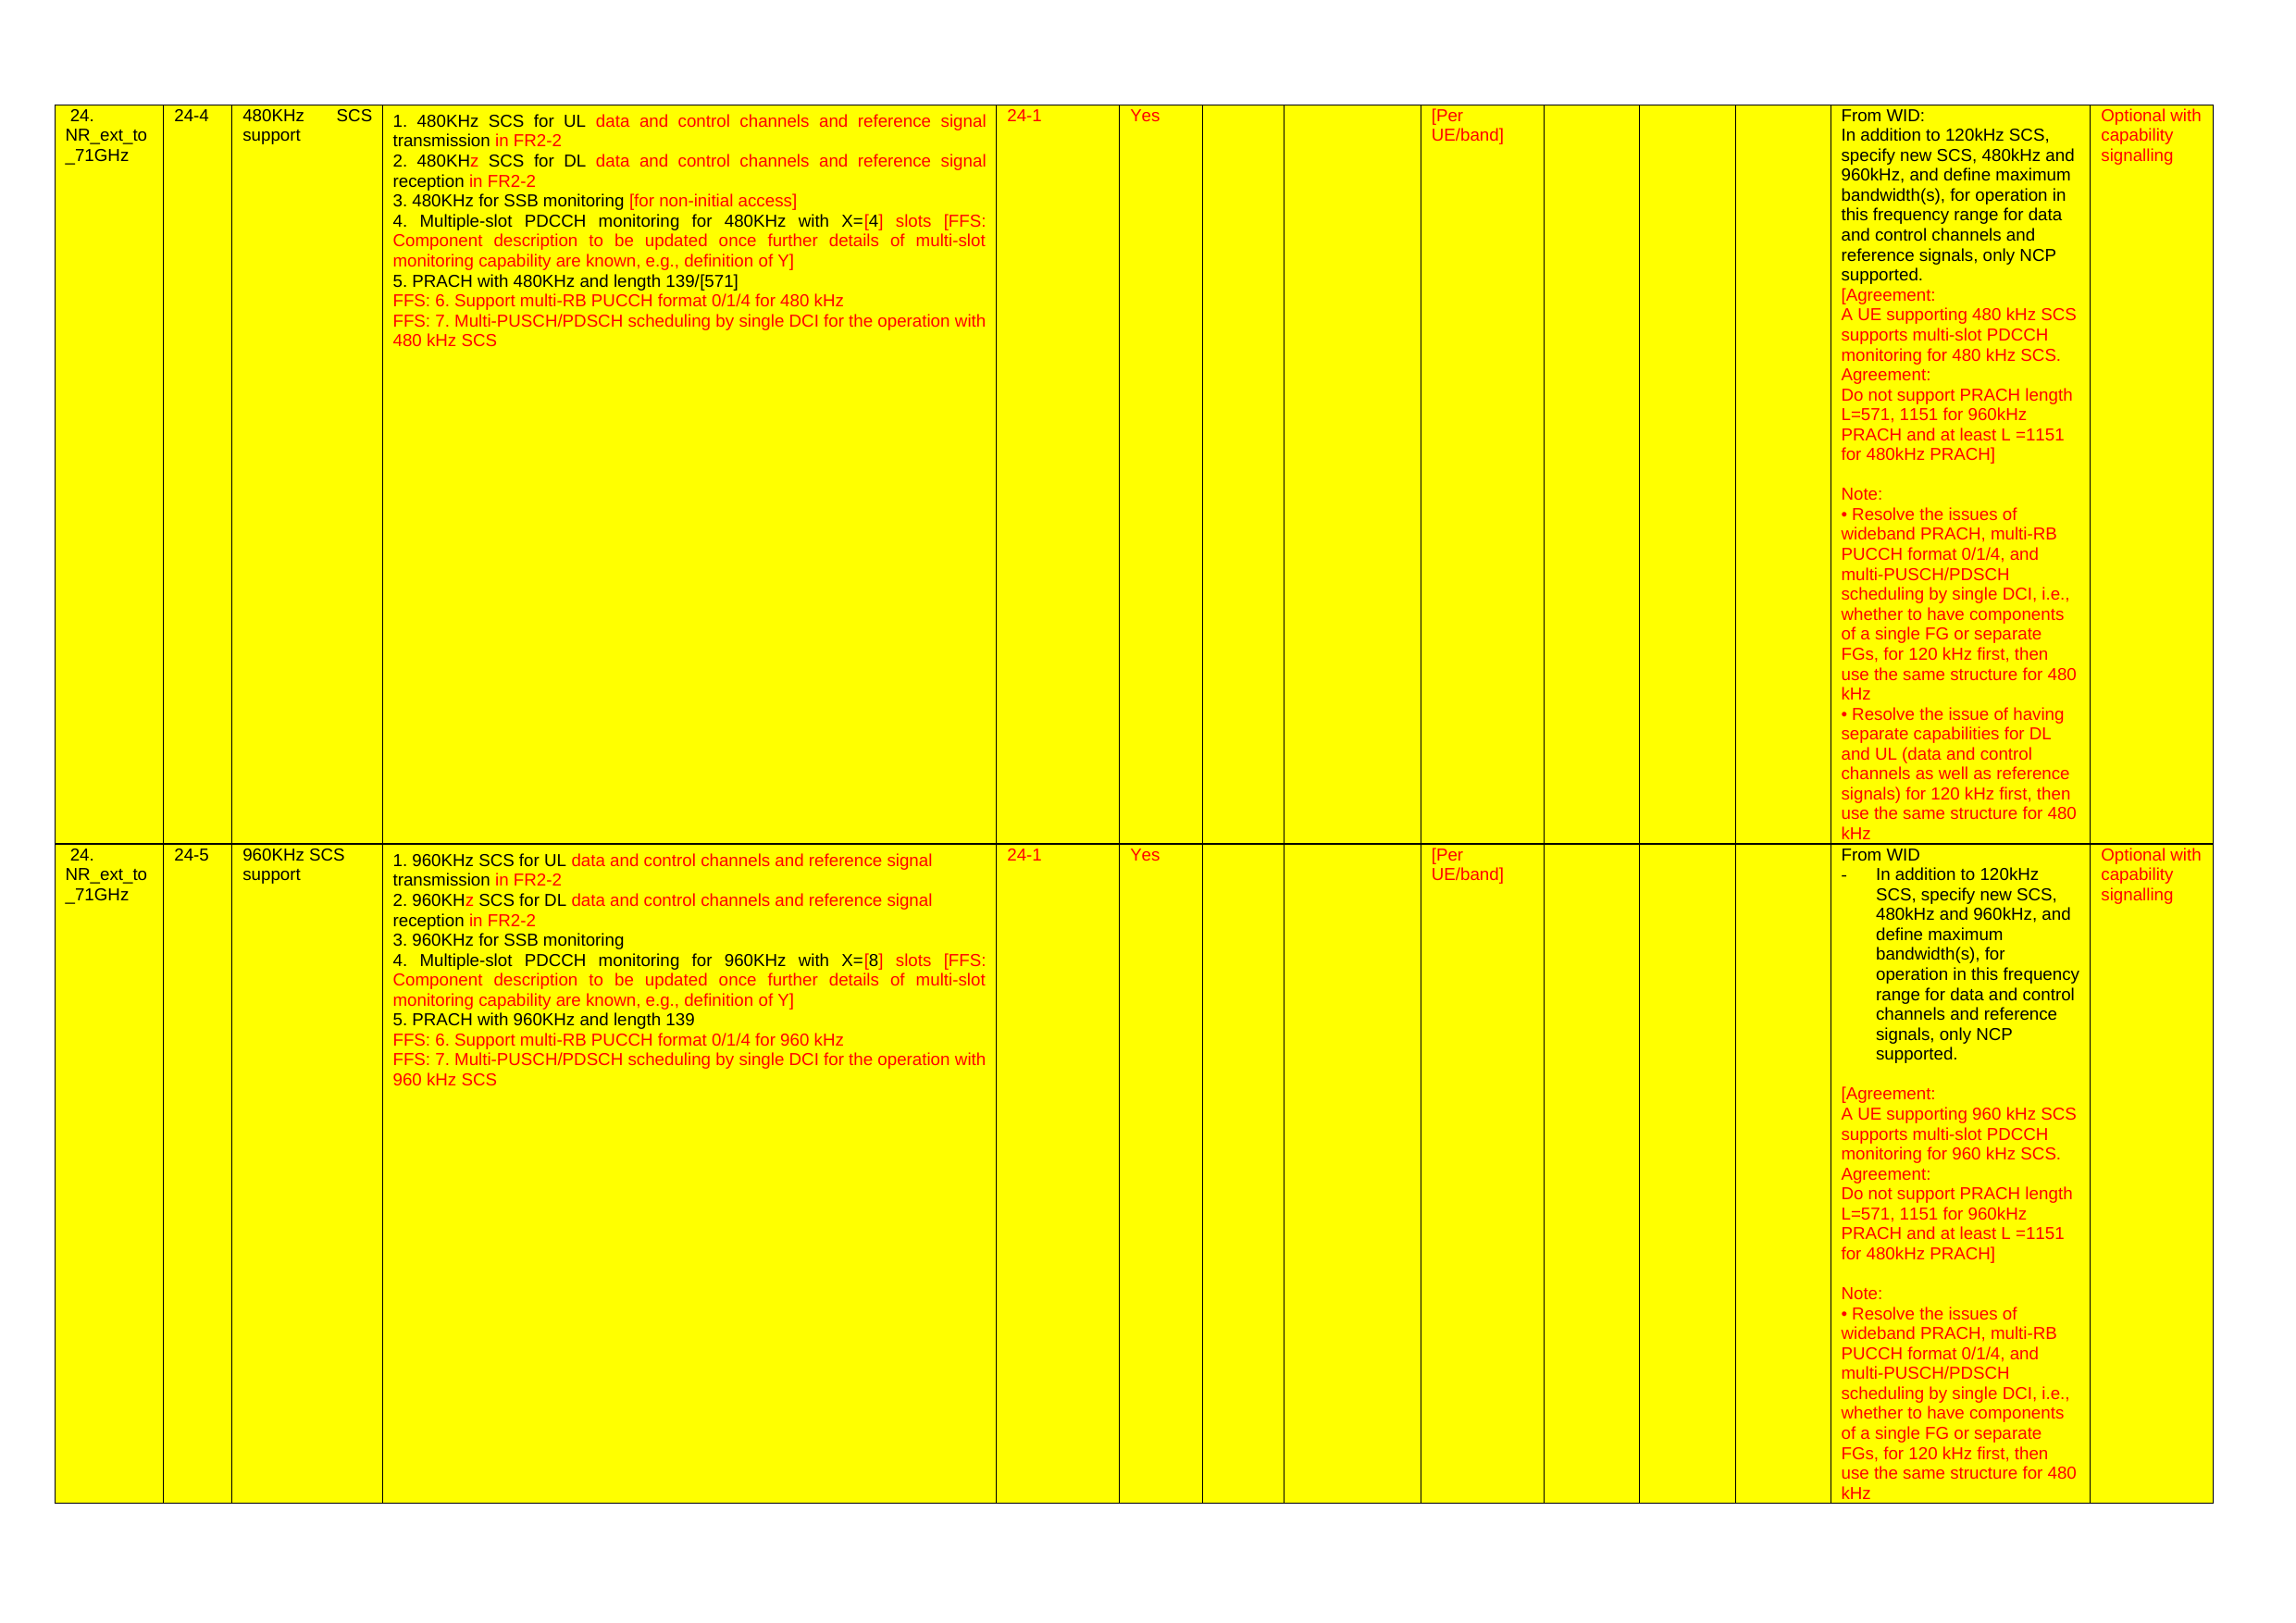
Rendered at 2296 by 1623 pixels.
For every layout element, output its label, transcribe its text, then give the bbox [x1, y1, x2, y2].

table_cell [1545, 105, 1639, 843]
table_cell 24. NR_ext_to_71GHz [56, 105, 163, 843]
table_cell [1640, 105, 1735, 843]
table_cell [1736, 845, 1831, 1503]
table_cell [1736, 105, 1831, 843]
table_cell [1640, 845, 1735, 1503]
table_cell 24-1 [997, 845, 1119, 1503]
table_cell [383, 845, 996, 1503]
table_cell 24-1 [997, 105, 1119, 843]
table_cell 480KHz SCS support [232, 105, 382, 843]
table_cell 24. NR_ext_to_71GHz [56, 845, 163, 1503]
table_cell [2091, 845, 2213, 1503]
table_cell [1831, 845, 2090, 1503]
table_cell [1545, 845, 1639, 1503]
table_cell [1285, 845, 1421, 1503]
table_cell 24-4 [164, 105, 231, 843]
table_cell Yes [1120, 105, 1202, 843]
table_cell From WID: In addition to 120kHz SCS, specify new SCS, 480kHz and 960kHz, and define maximum bandwidth(s), for operation in this frequency range for data and control channels and reference signals, only NCP supported. [Agreement: A UE supporting 480 kHz SCS supports multi-slot PDCCH monitoring for 480 kHz SCS. Agreement: Do not support PRACH length L=571, 1151 for 960kHz PRACH and at least L =1151 for 480kHz PRACH] Note: • Resolve the issues of wideband PRACH, multi-RB PUCCH format 0/1/4, and multi-PUSCH/PDSCH scheduling by single DCI, i.e., whether to have components of a single FG or separate FGs, for 120 kHz first, then use the same structure for 480 kHz • Resolve the issue of having separate capabilities for DL and UL (data and control channels as well as reference signals) for 120 kHz first, then use the same structure for 480 kHz [1831, 105, 2090, 843]
table_cell [1285, 105, 1421, 843]
table_cell [1203, 845, 1284, 1503]
table_cell Yes [1120, 845, 1202, 1503]
table_cell 1. 480KHz SCS for UL data and control channels and reference signal transmission in FR2-2 2. 480KHz SCS for DL data and control channels and reference signal reception in FR2-2 3. 480KHz for SSB monitoring [for non-initial access] 4. Multiple-slot PDCCH monitoring for 480KHz with X=[4] slots [FFS: Component description to be updated once further details of multi-slot monitoring capability are known, e.g., definition of Y] 5. PRACH with 480KHz and length 139/[571] FFS: 6. Support multi-RB PUCCH format 0/1/4 for 480 kHz FFS: 7. Multi-PUSCH/PDSCH scheduling by single DCI for the operation with 480 kHz SCS [383, 105, 996, 843]
table_cell 24-5 [164, 845, 231, 1503]
table_cell [Per UE/band] [1421, 845, 1544, 1503]
table_cell 960KHz SCS support [232, 845, 382, 1503]
table_cell [Per UE/band] [1421, 105, 1544, 843]
table_cell Optional with capability signalling [2091, 105, 2213, 843]
table_cell [1203, 105, 1284, 843]
